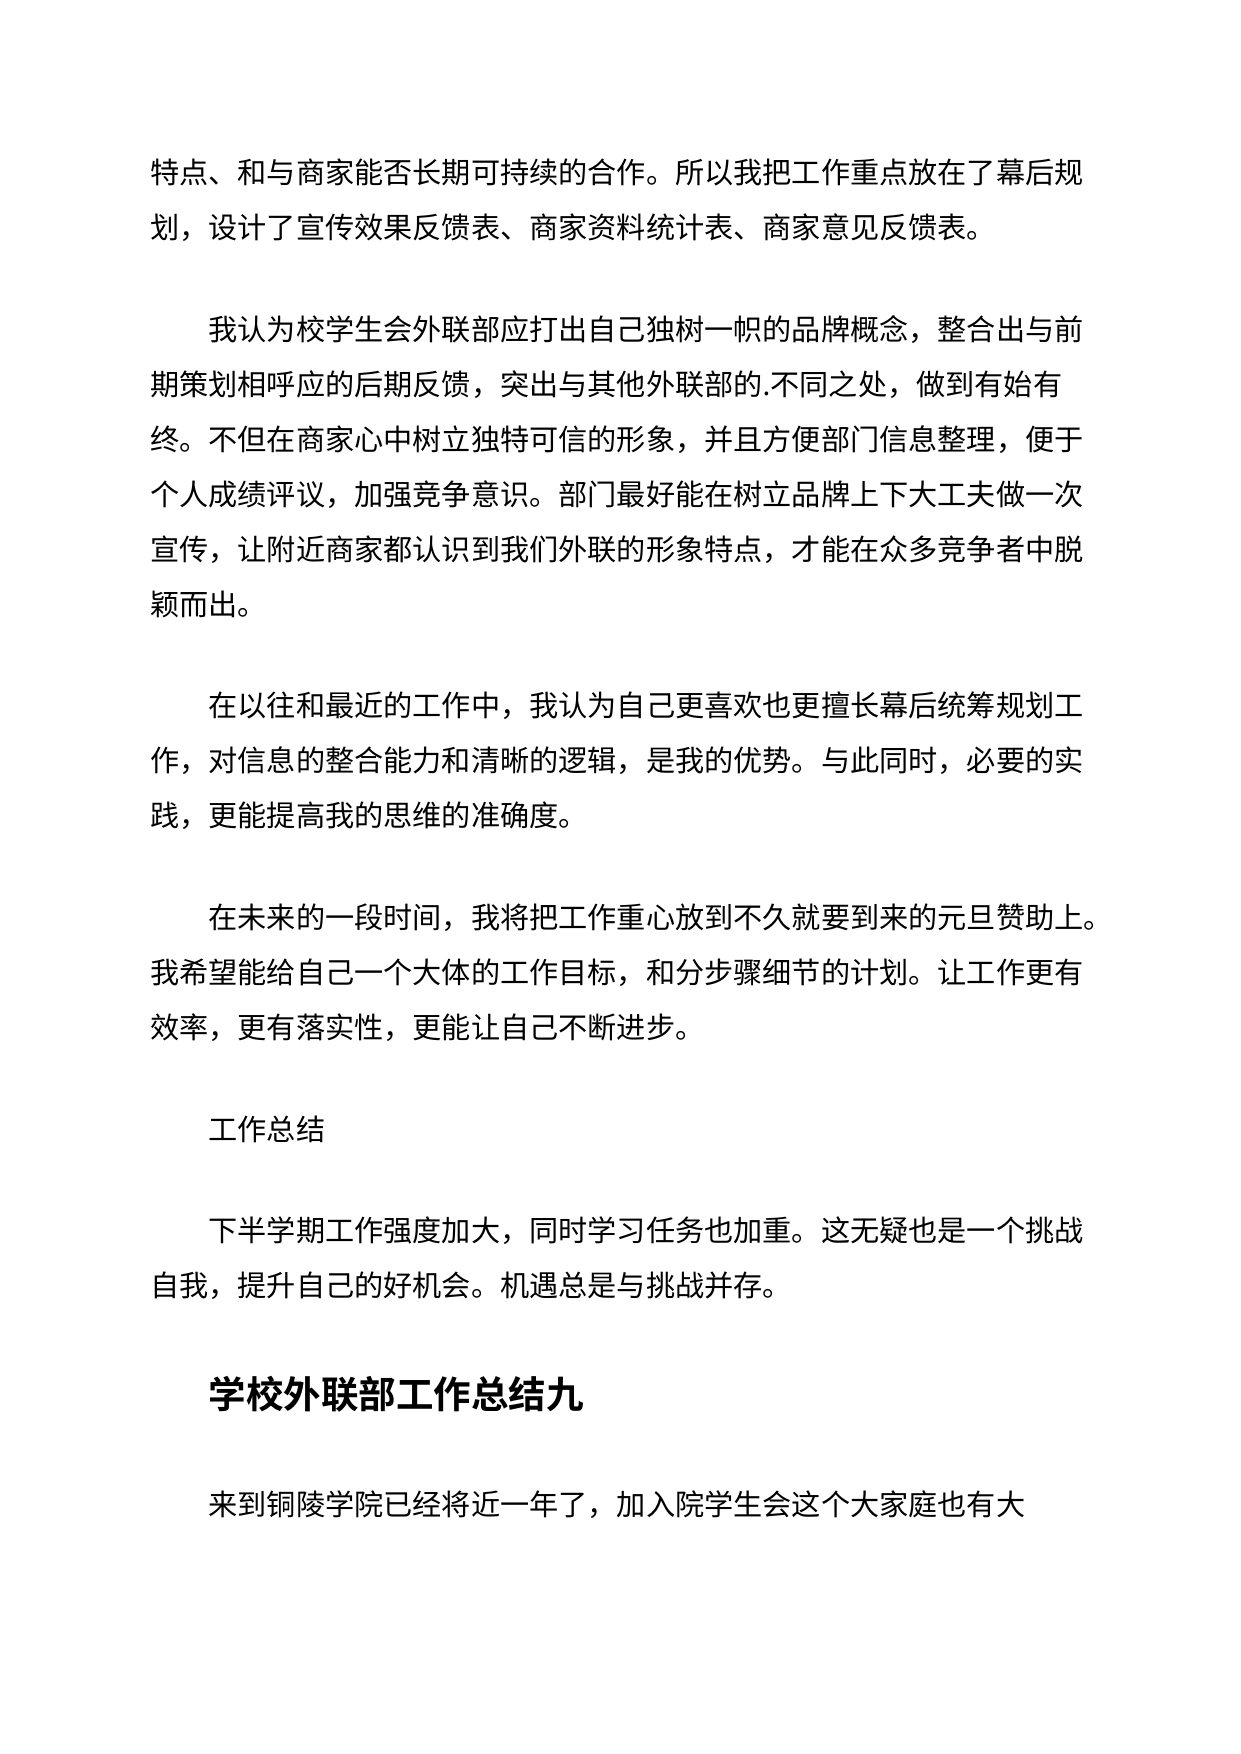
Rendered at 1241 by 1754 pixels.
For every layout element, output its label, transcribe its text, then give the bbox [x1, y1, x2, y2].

text 学校外联部工作总结九 [150, 1364, 1090, 1419]
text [150, 150, 1090, 247]
text 来到铜陵学院已经将近一年了，加入院学生会这个大家庭也有大 [150, 1482, 1090, 1524]
text 在以往和最近的工作中，我认为自己更喜欢也更擅长幕后统筹规划工作，对信息的整合能力和清晰的逻辑，是我的优势。与此同时，必要的实践，更能提高我的思维的准确度。 [150, 683, 1090, 835]
text 下半学期工作强度加大，同时学习任务也加重。这无疑也是一个挑战自我，提升自己的好机会。机遇总是与挑战并存。 [150, 1208, 1090, 1305]
text 在未来的一段时间，我将把工作重心放到不久就要到来的元旦赞助上。我希望能给自己一个大体的工作目标，和分步骤细节的计划。让工作更有效率，更有落实性，更能让自己不断进步。 [150, 894, 1090, 1047]
text 我认为校学生会外联部应打出自己独树一帜的品牌概念，整合出与前期策划相呼应的后期反馈，突出与其他外联部的.不同之处，做到有始有终。不但在商家心中树立独特可信的形象，并且方便部门信息整理，便于个人成绩评议，加强竞争意识。部门最好能在树立品牌上下大工夫做一次宣传，让附近商家都认识到我们外联的形象特点，才能在众多竞争者中脱颖而出。 [150, 307, 1090, 623]
text 工作总结 [150, 1106, 1090, 1148]
